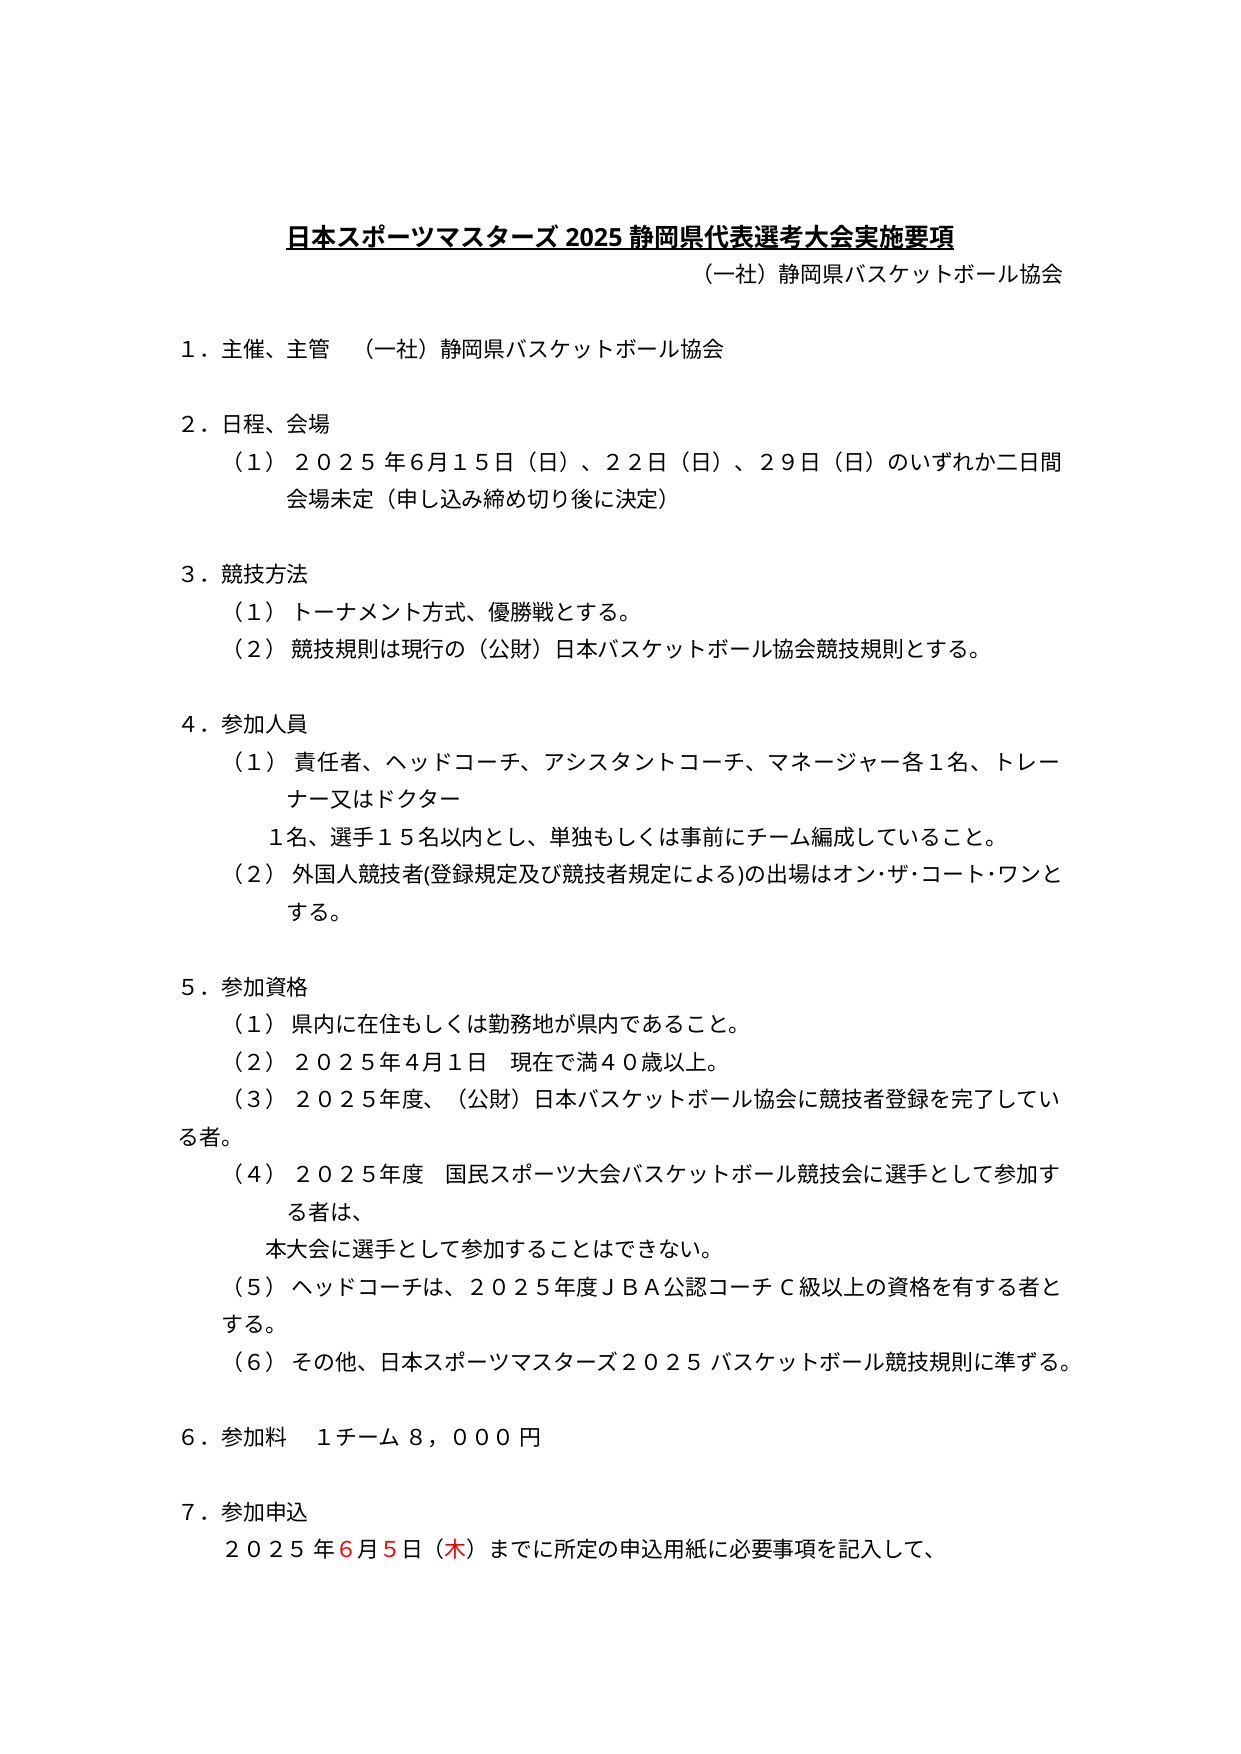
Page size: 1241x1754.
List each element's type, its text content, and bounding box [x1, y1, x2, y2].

text （１） トーナメント方式、優勝戦とする。 [177, 592, 1063, 629]
text １名、選手１５名以内とし、単独もしくは事前にチーム編成していること。 [265, 817, 1063, 854]
text １．主催、主管 （一社）静岡県バスケットボール協会 [177, 329, 1063, 367]
text 本大会に選手として参加することはできない。 [265, 1229, 1063, 1267]
text （２） 外国人競技者(登録規定及び競技者規定による)の出場はオン･ザ･コート･ワンとする。 [221, 854, 1063, 929]
text ５．参加資格 [177, 967, 1063, 1004]
text 日本スポーツマスターズ 2025 静岡県代表選考大会実施要項 [177, 217, 1063, 254]
text （３） ２０２５年度、（公財）日本バスケットボール協会に競技者登録を完了している者。 [177, 1079, 1063, 1154]
text （２） 競技規則は現行の（公財）日本バスケットボール協会競技規則とする。 [177, 629, 1063, 667]
text ３．競技方法 [177, 554, 1063, 592]
text ７．参加申込 [177, 1492, 1063, 1529]
text （４） ２０２５年度 国民スポーツ大会バスケットボール競技会に選手として参加する者は、 [221, 1154, 1063, 1229]
text ２０２５ 年６月５日（木）までに所定の申込用紙に必要事項を記入して、 [177, 1529, 1063, 1567]
text （１） 県内に在住もしくは勤務地が県内であること。 [177, 1004, 1063, 1042]
text （一社）静岡県バスケットボール協会 [177, 254, 1063, 292]
text 会場未定（申し込み締め切り後に決定） [177, 479, 1063, 517]
text ２．日程、会場 [177, 404, 1063, 442]
text （６） その他、日本スポーツマスターズ２０２５ バスケットボール競技規則に準ずる。 [221, 1342, 1063, 1379]
text （５） ヘッドコーチは、２０２５年度ＪＢＡ公認コーチ C 級以上の資格を有する者とする。 [221, 1267, 1063, 1342]
text （１） 責任者、ヘッドコーチ、アシスタントコーチ、マネージャー各１名、トレーナー又はドクター [221, 742, 1063, 817]
text （２） ２０２５年４月１日 現在で満４０歳以上。 [177, 1042, 1063, 1079]
text ４．参加人員 [177, 704, 1063, 742]
text （１） ２０２５ 年６月１５日（日）、２２日（日）、２９日（日）のいずれか二日間 [177, 442, 1063, 479]
text ６．参加料 １チーム ８，０００ 円 [177, 1417, 1063, 1454]
